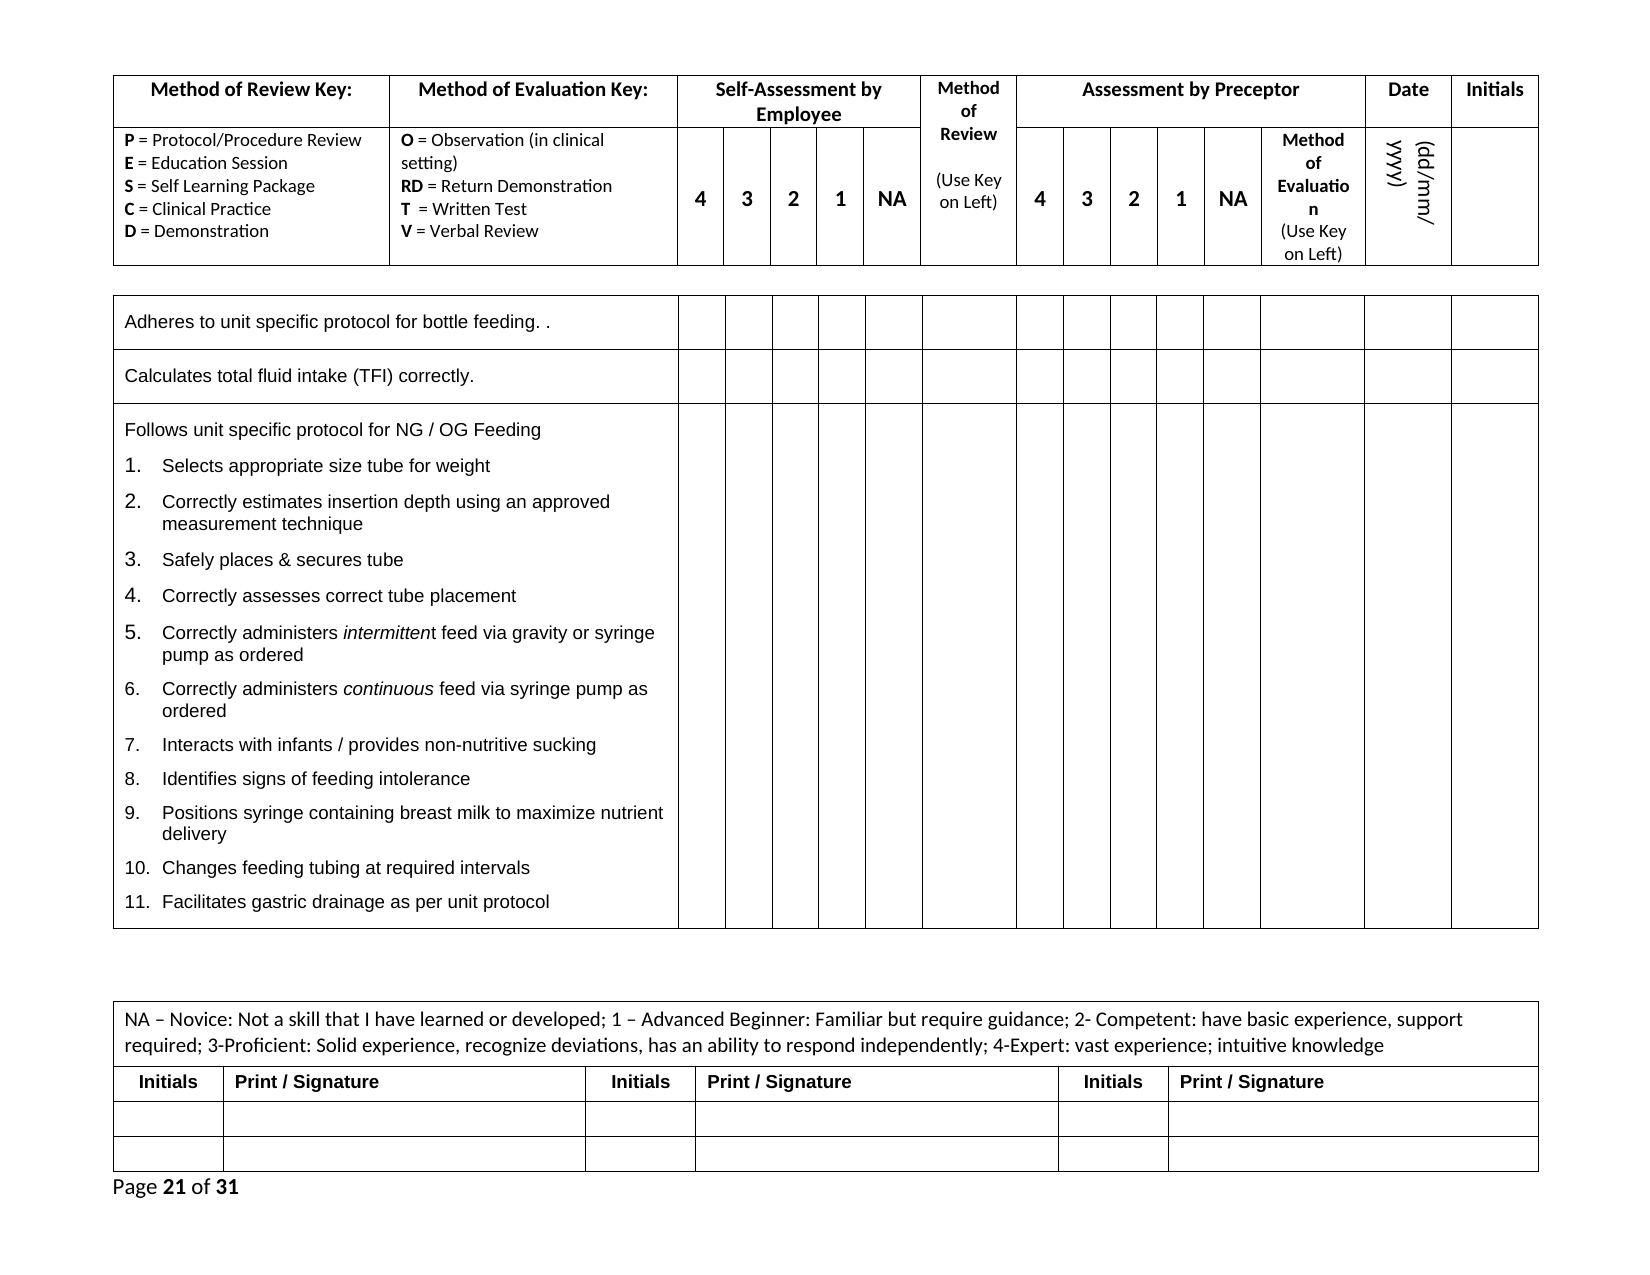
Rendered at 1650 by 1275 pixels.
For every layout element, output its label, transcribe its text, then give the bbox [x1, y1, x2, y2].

table_cell [1452, 404, 1538, 927]
table_cell Follows unit specific protocol for NG / OG Feeding Selects appropriate size tube for weight Correctly estimates insertion depth using an approved measurement technique Safely places & secures tube Correctly assesses correct tube placement Correctly administers intermittent feed via gravity or syringe pump as ordered Correctly administers continuous feed via syringe pump as ordered Interacts with infants / provides non-nutritive sucking Identifies signs of feeding intolerance Positions syringe containing breast milk to maximize nutrient delivery Changes feeding tubing at required intervals Facilitates gastric drainage as per unit protocol [114, 404, 678, 927]
table_cell [679, 404, 725, 927]
table_cell [1017, 404, 1063, 927]
table_cell [1064, 350, 1110, 403]
table_cell Calculates total fluid intake (TFI) correctly. [114, 350, 678, 403]
table_header [1365, 296, 1451, 348]
table_cell [923, 404, 1016, 927]
table_header [773, 296, 818, 348]
table_cell [819, 350, 865, 403]
table_cell [1111, 350, 1156, 403]
table_header [1261, 296, 1364, 348]
table_cell [1157, 350, 1203, 403]
table_cell [1111, 404, 1156, 927]
table_header [1452, 296, 1538, 348]
table_cell [1204, 404, 1260, 927]
table_cell [1064, 404, 1110, 927]
table_cell [819, 404, 865, 927]
table_cell [679, 350, 725, 403]
table_cell [866, 350, 922, 403]
table_cell [866, 404, 922, 927]
table_header [726, 296, 772, 348]
table_header [819, 296, 865, 348]
table_cell [923, 350, 1016, 403]
table_header [923, 296, 1016, 348]
table_header [679, 296, 725, 348]
table_header [866, 296, 922, 348]
table_cell [1261, 350, 1364, 403]
table_cell [1017, 350, 1063, 403]
table_cell [1365, 404, 1451, 927]
table_cell [1261, 404, 1364, 927]
table_header [1157, 296, 1203, 348]
table_header [1111, 296, 1156, 348]
table_cell [773, 350, 818, 403]
table_cell [1157, 404, 1203, 927]
table_cell [1452, 350, 1538, 403]
table_header [1064, 296, 1110, 348]
table_cell [726, 350, 772, 403]
table_header Adheres to unit specific protocol for bottle feeding. . [114, 296, 678, 348]
table_cell [1365, 350, 1451, 403]
table_cell [726, 404, 772, 927]
table_cell [1204, 350, 1260, 403]
table_header [1017, 296, 1063, 348]
table_header [1204, 296, 1260, 348]
table_cell [773, 404, 818, 927]
